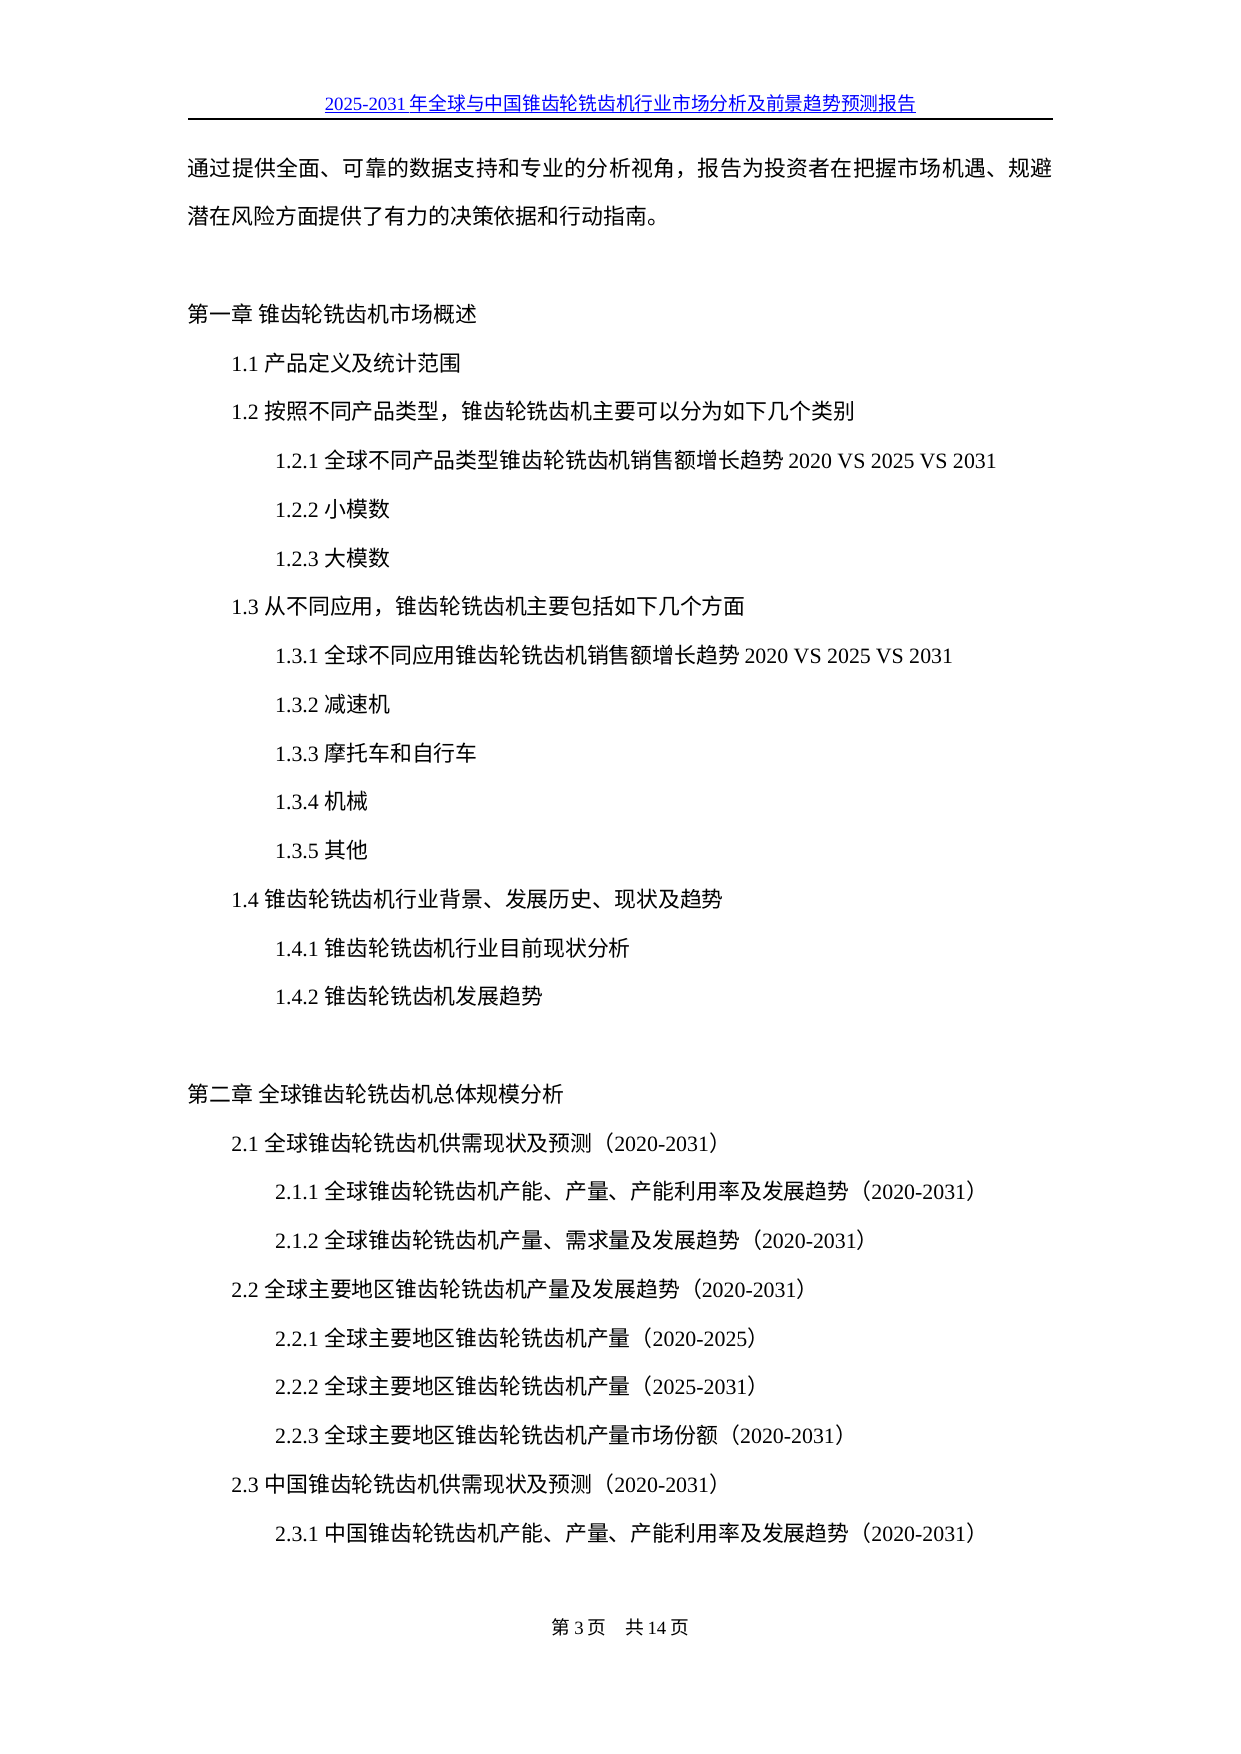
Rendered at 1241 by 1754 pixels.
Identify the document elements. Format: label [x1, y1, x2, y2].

text [187, 150, 1053, 1548]
